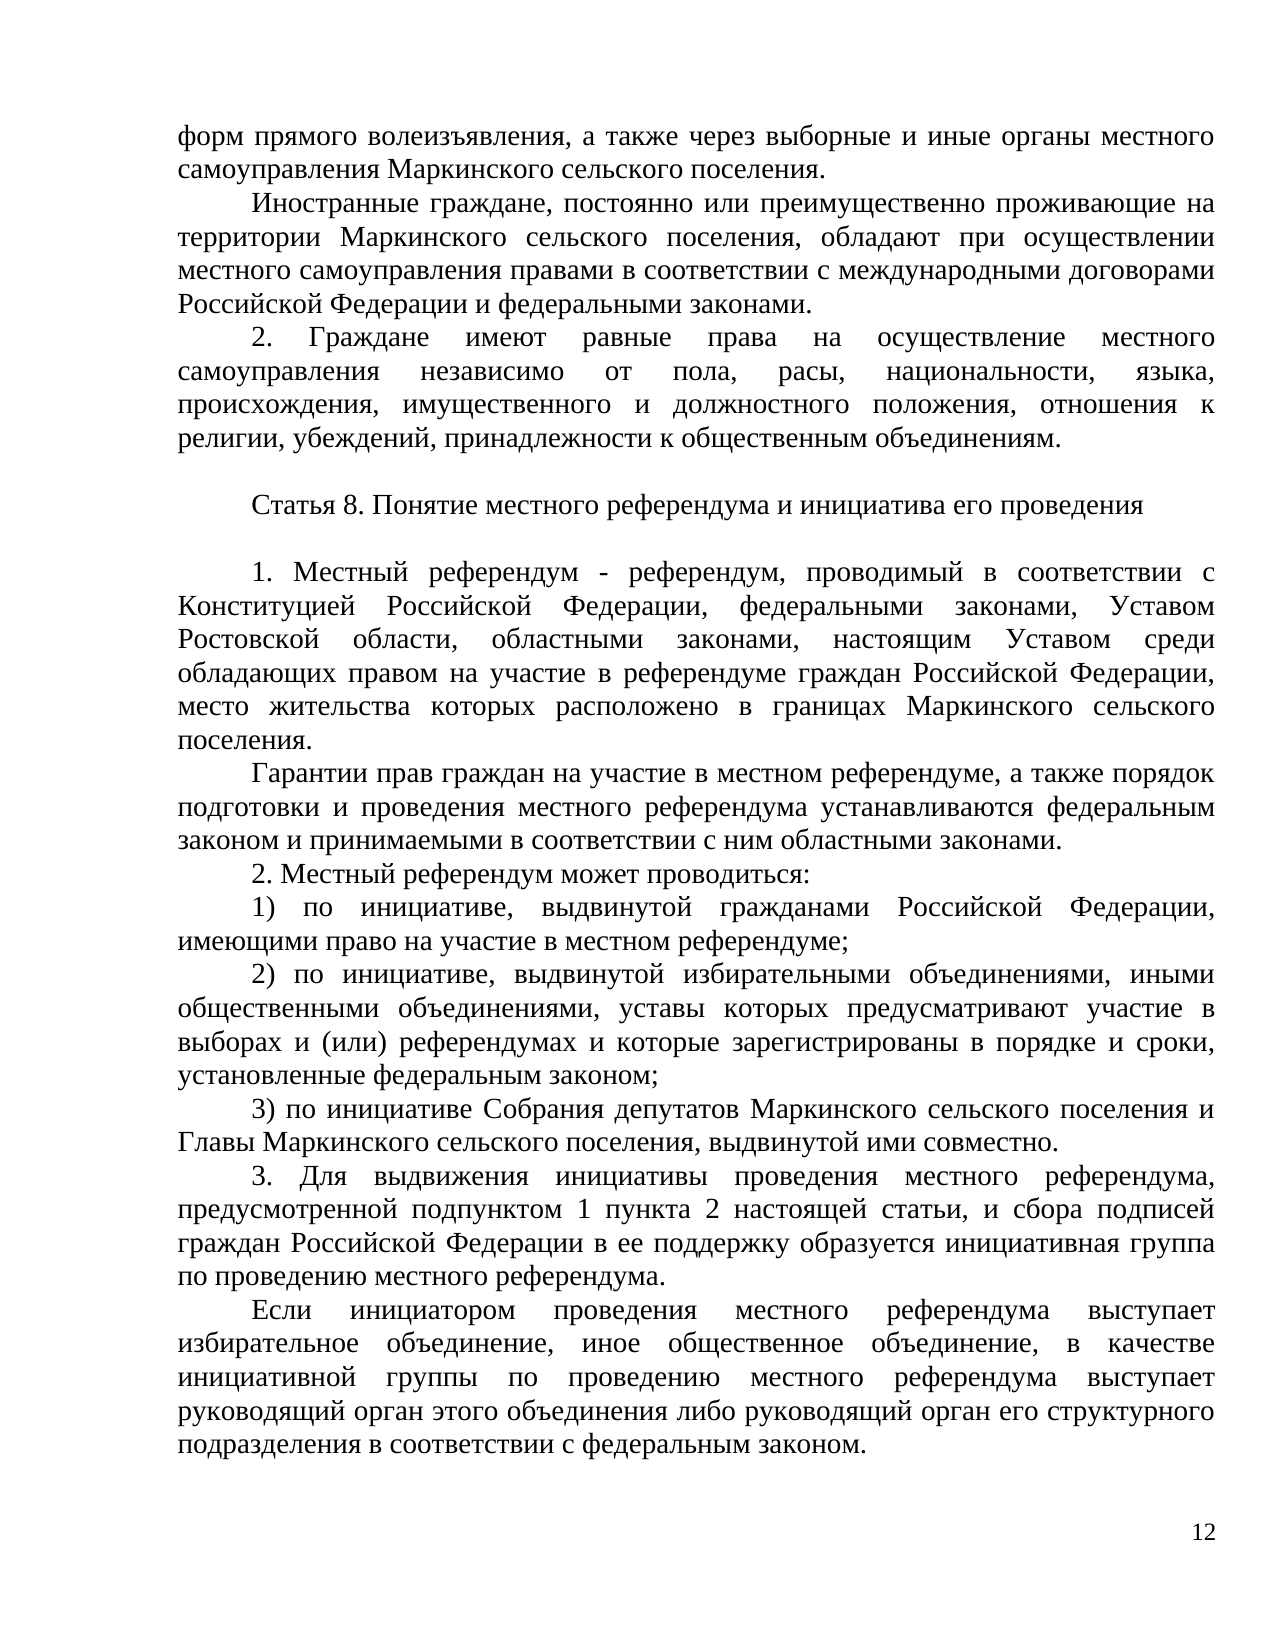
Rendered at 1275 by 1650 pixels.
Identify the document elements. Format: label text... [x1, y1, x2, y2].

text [177, 118, 1216, 185]
text 1. Местный референдум - референдум, проводимый в соответствии с Конституцией Российской Федерации, федеральными законами, Уставом Ростовской области, областными законами, настоящим Уставом среди обладающих правом на участие в референдуме граждан Российской Федерации, место жительства которых расположено в границах Маркинского сельского поселения. [177, 554, 1216, 755]
text 2. Местный референдум может проводиться: [177, 856, 1216, 889]
text Статья 8. Понятие местного референдума и инициатива его проведения [177, 487, 1216, 521]
text 2. Граждане имеют равные права на осуществление местного самоуправления независимо от пола, расы, национальности, языка, происхождения, имущественного и должностного положения, отношения к религии, убеждений, принадлежности к общественным объединениям. [177, 319, 1216, 453]
text Иностранные граждане, постоянно или преимущественно проживающие на территории Маркинского сельского поселения, обладают при осуществлении местного самоуправления правами в соответствии с международными договорами Российской Федерации и федеральными законами. [177, 185, 1216, 319]
text 2) по инициативе, выдвинутой избирательными объединениями, иными общественными объединениями, уставы которых предусматривают участие в выборах и (или) референдумах и которые зарегистрированы в порядке и сроки, установленные федеральным законом; [177, 957, 1216, 1091]
text 3) по инициативе Собрания депутатов Маркинского сельского поселения и Главы Маркинского сельского поселения, выдвинутой ими совместно. [177, 1091, 1216, 1158]
text Если инициатором проведения местного референдума выступает избирательное объединение, иное общественное объединение, в качестве инициативной группы по проведению местного референдума выступает руководящий орган этого объединения либо руководящий орган его структурного подразделения в соответствии с федеральным законом. [177, 1292, 1216, 1460]
text 1) по инициативе, выдвинутой гражданами Российской Федерации, имеющими право на участие в местном референдуме; [177, 889, 1216, 957]
text Гарантии прав граждан на участие в местном референдуме, а также порядок подготовки и проведения местного референдума устанавливаются федеральным законом и принимаемыми в соответствии с ним областными законами. [177, 755, 1216, 856]
text 3. Для выдвижения инициативы проведения местного референдума, предусмотренной подпунктом 1 пункта 2 настоящей статьи, и сбора подписей граждан Российской Федерации в ее поддержку образуется инициативная группа по проведению местного референдума. [177, 1158, 1216, 1292]
